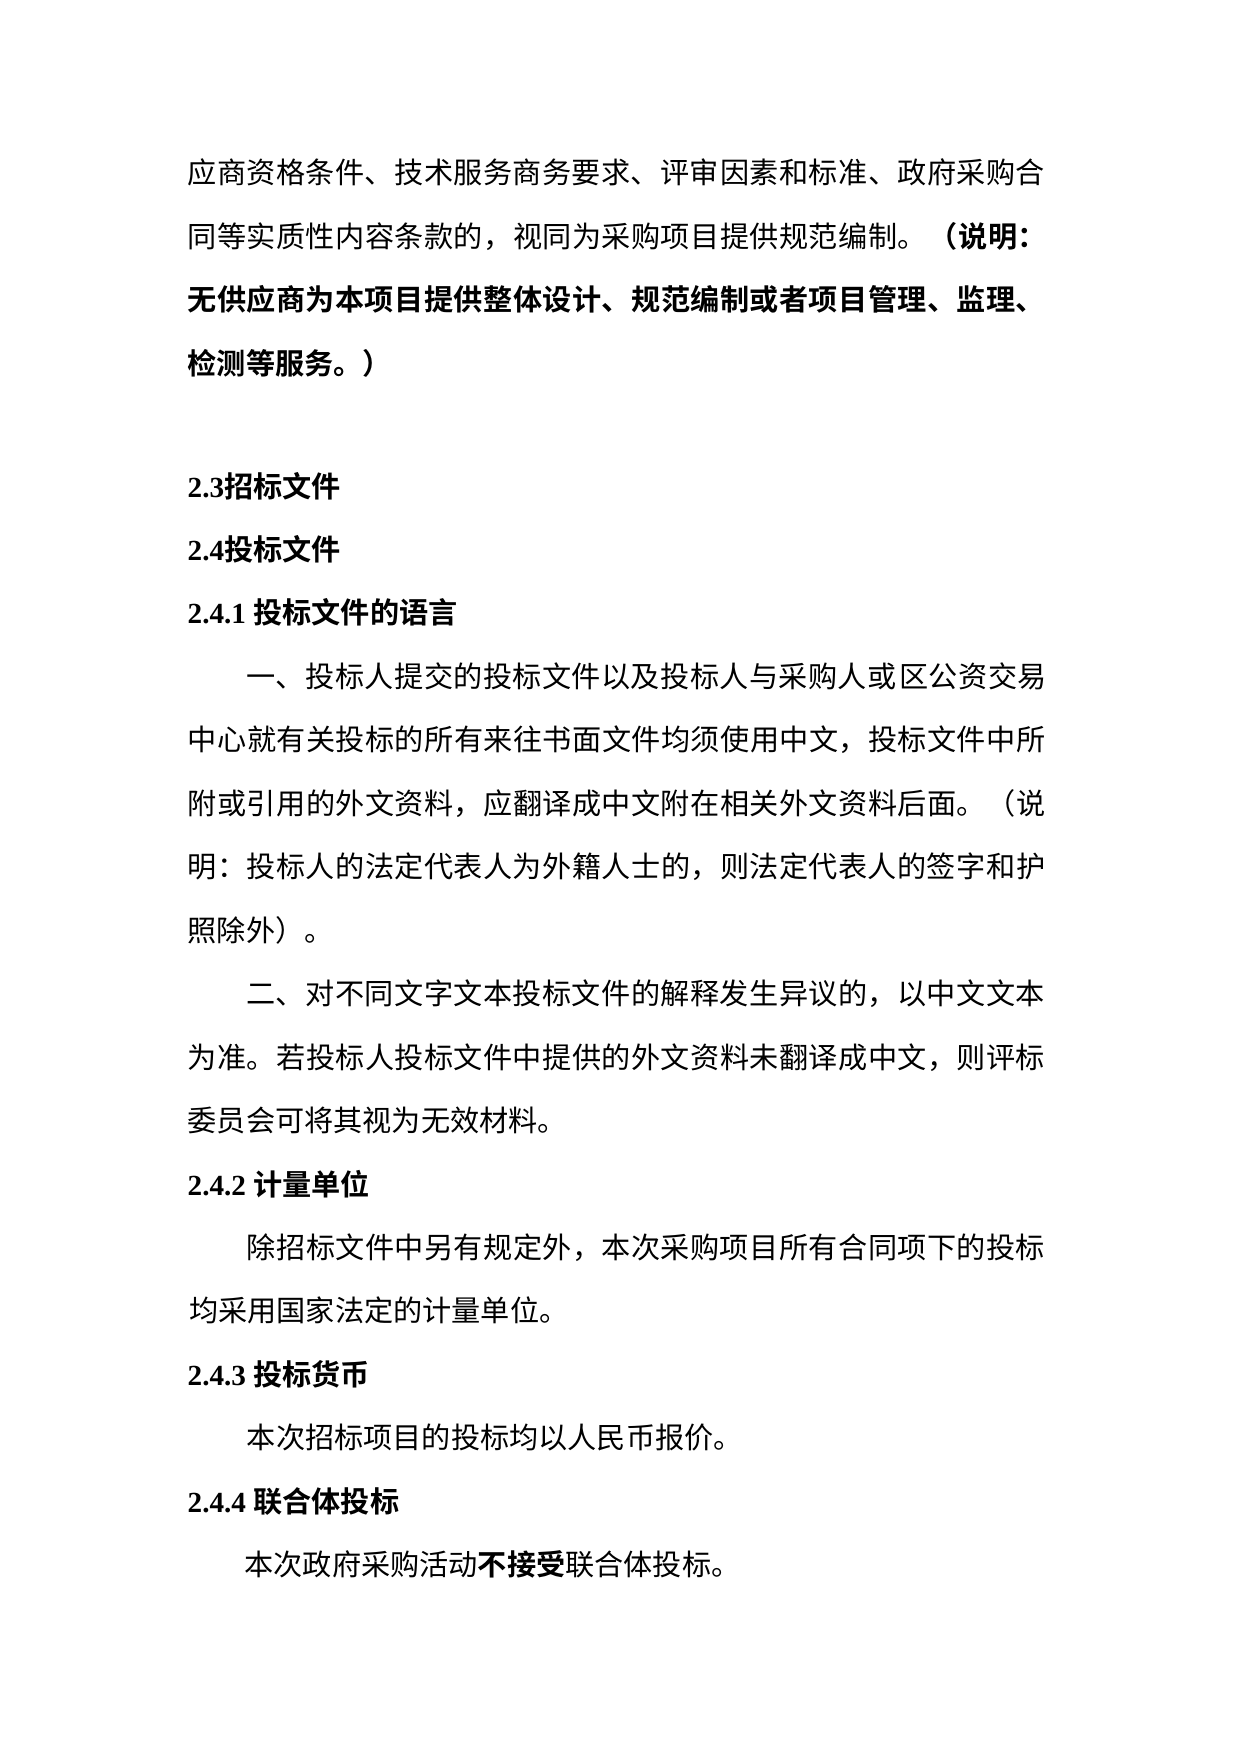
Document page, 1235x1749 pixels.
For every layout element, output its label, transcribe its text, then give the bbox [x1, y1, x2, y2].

list 招标文件 [187, 463, 1047, 506]
text 本次招标项目的投标均以人民币报价。 [189, 1415, 1047, 1457]
list 联合体投标 [187, 1478, 1047, 1521]
list 投标文件 [187, 527, 1047, 569]
list 投标文件的语言 [187, 590, 1047, 632]
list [187, 150, 1047, 383]
list 投标人提交的投标文件以及投标人与采购人或区公资交易中心就有关投标的所有来往书面文件均须使用中文，投标文件中所附或引用的外文资料，应翻译成中文附在相关外文资料后面。（说明：投标人的法定代表人为外籍人士的，则法定代表人的签字和护照除外）。 [187, 653, 1047, 949]
text 除招标文件中另有规定外，本次采购项目所有合同项下的投标均采用国家法定的计量单位。 [189, 1224, 1047, 1330]
list 计量单位 [187, 1161, 1047, 1203]
list 对不同文字文本投标文件的解释发生异议的，以中文文本为准。若投标人投标文件中提供的外文资料未翻译成中文，则评标委员会可将其视为无效材料。 [187, 971, 1047, 1140]
text 本次政府采购活动不接受联合体投标。 [244, 1542, 1047, 1584]
list 投标货币 [187, 1351, 1047, 1394]
